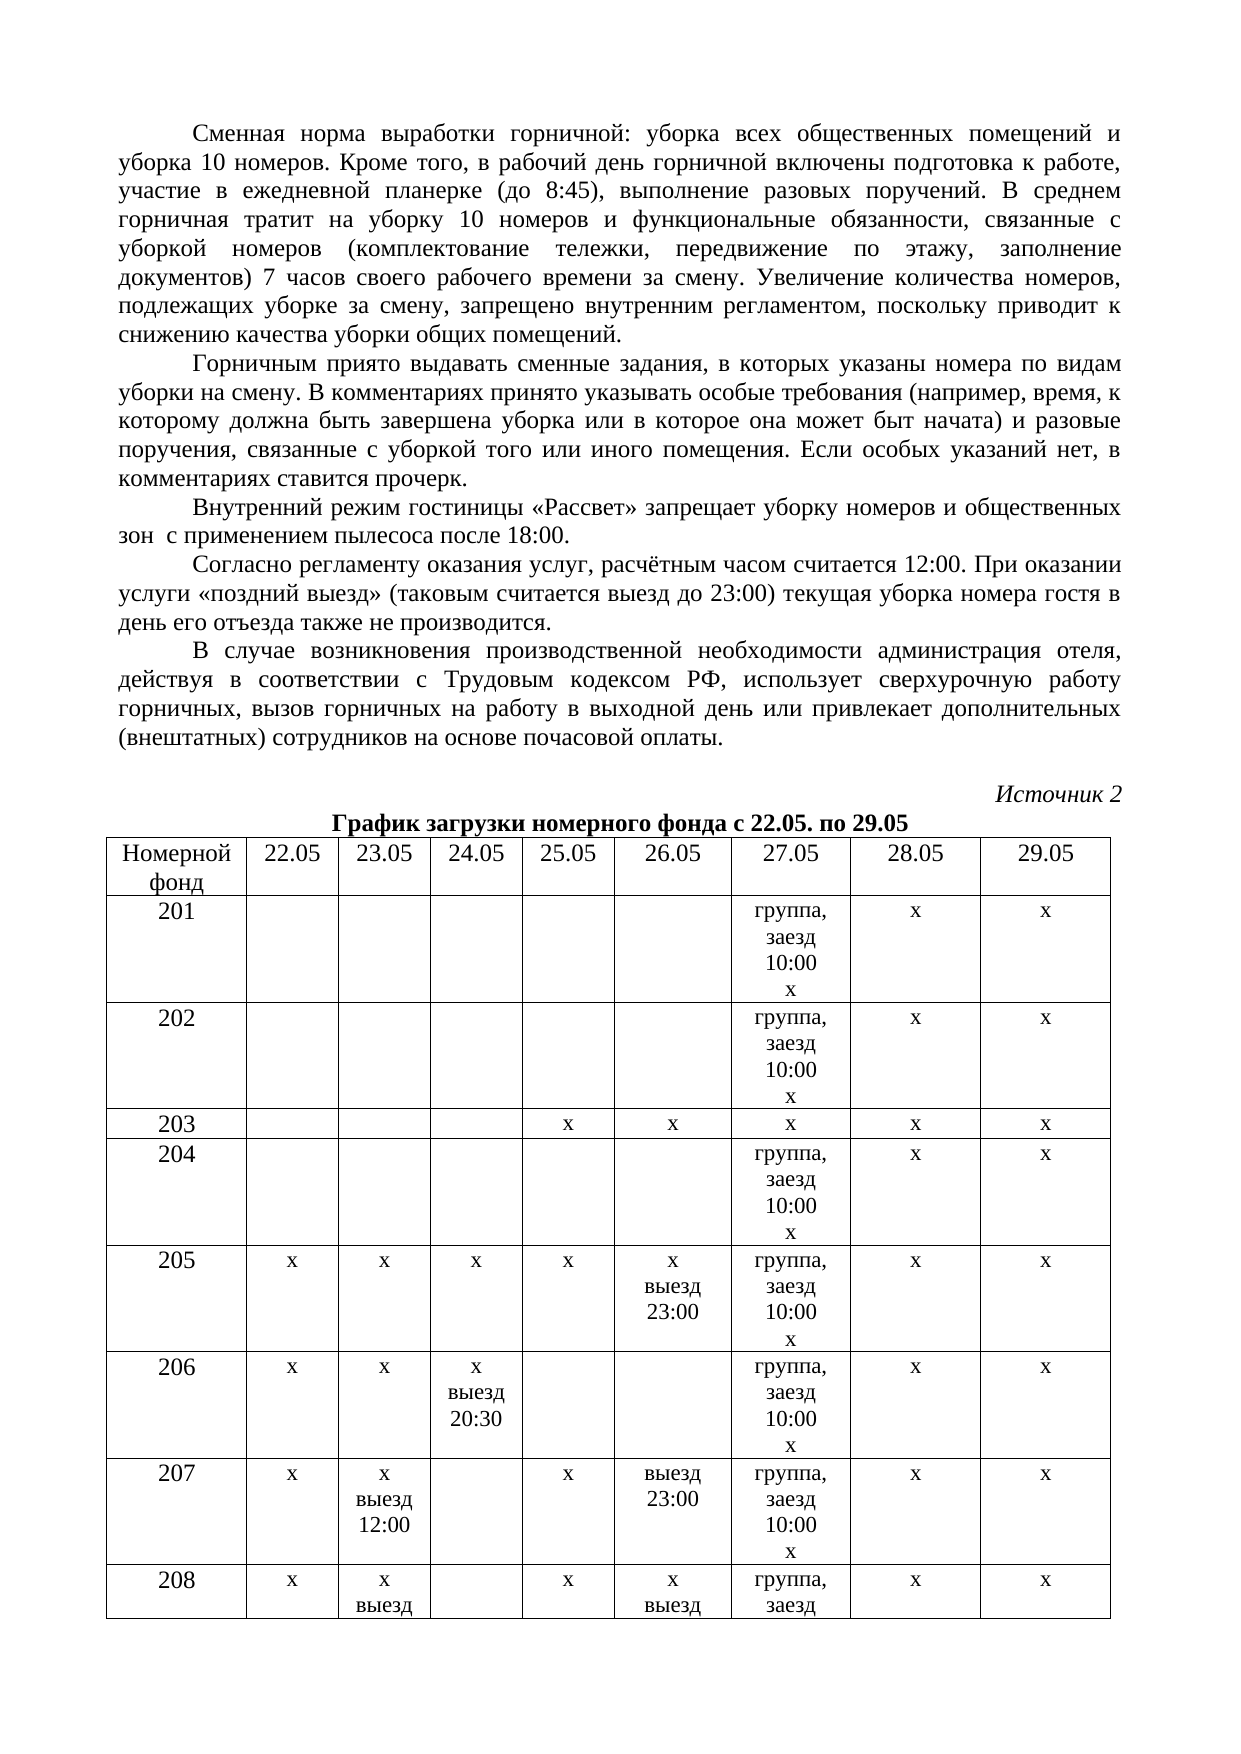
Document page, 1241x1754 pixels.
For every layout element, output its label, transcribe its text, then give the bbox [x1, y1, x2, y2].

table_cell х [247, 1459, 338, 1564]
table_cell группа, заезд 10:00 х [732, 1352, 850, 1457]
table_cell 207 [107, 1459, 246, 1564]
table_cell группа, заезд 10:00 х [732, 1246, 850, 1351]
table_cell х [339, 1352, 430, 1457]
table_cell 203 [107, 1109, 246, 1138]
table_cell группа, заезд 10:00 х [732, 896, 850, 1002]
table_header 24.05 [431, 838, 522, 895]
table_cell [339, 896, 430, 1002]
table_cell [431, 1459, 522, 1564]
table_cell х [339, 1246, 430, 1351]
table_cell [431, 1139, 522, 1244]
table_cell [431, 896, 522, 1002]
table_cell х [981, 1246, 1110, 1351]
table_cell х [523, 1109, 614, 1138]
table_cell [431, 1565, 522, 1618]
table_cell х [851, 1352, 980, 1457]
table_cell группа, заезд 10:00 х [732, 1139, 850, 1244]
table_cell х [851, 1459, 980, 1564]
table_cell [339, 1109, 430, 1138]
table_cell 205 [107, 1246, 246, 1351]
table_cell группа, заезд 10:00 х [732, 1003, 850, 1108]
table_cell х [431, 1246, 522, 1351]
text В случае возникновения производственной необходимости администрация отеля, действуя в соответствии с Трудовым кодексом РФ, использует сверхурочную работу горничных, вызов горничных на работу в выходной день или привлекает дополнительных (внештатных) сотрудников на основе почасовой оплаты. [118, 636, 1122, 751]
table_cell х выезд 20:30 [431, 1352, 522, 1457]
table_cell группа, заезд 10:00 х [732, 1459, 850, 1564]
table_cell 208 [107, 1565, 246, 1618]
table_cell [523, 1352, 614, 1457]
table_cell х выезд 23:00 [615, 1246, 731, 1351]
table_cell х [981, 1109, 1110, 1138]
table_cell х [523, 1246, 614, 1351]
table_cell 202 [107, 1003, 246, 1108]
table_cell [247, 1003, 338, 1108]
table_cell х [523, 1565, 614, 1618]
table_cell х [981, 1352, 1110, 1457]
table_cell х [247, 1352, 338, 1457]
table_cell [247, 896, 338, 1002]
table_header 29.05 [981, 838, 1110, 895]
text Согласно регламенту оказания услуг, расчётным часом считается 12:00. При оказании услуги «поздний выезд» (таковым считается выезд до 23:00) текущая уборка номера гостя в день его отъезда также не производится. [118, 549, 1122, 636]
table_cell х выезд 12:00 [339, 1459, 430, 1564]
table_cell х [851, 1246, 980, 1351]
table_cell 201 [107, 896, 246, 1002]
table_cell 206 [107, 1352, 246, 1457]
table_cell [339, 1003, 430, 1108]
table_cell х [523, 1459, 614, 1564]
text Внутренний режим гостиницы «Рассвет» запрещает уборку номеров и общественных зон с применением пылесоса после 18:00. [118, 492, 1122, 549]
table_header 26.05 [615, 838, 731, 895]
table_cell выезд 23:00 [615, 1459, 731, 1564]
table_cell х [615, 1109, 731, 1138]
table_cell [523, 1003, 614, 1108]
table_cell х [851, 1003, 980, 1108]
table_header 23.05 [339, 838, 430, 895]
table_cell х [851, 1139, 980, 1244]
table_cell х [732, 1109, 850, 1138]
text Источник 2 [118, 779, 1122, 808]
table_cell х [851, 896, 980, 1002]
table_header 27.05 [732, 838, 850, 895]
table_header 25.05 [523, 838, 614, 895]
table_cell х [981, 1003, 1110, 1108]
table_cell [431, 1109, 522, 1138]
table_cell [615, 1352, 731, 1457]
table_cell [339, 1139, 430, 1244]
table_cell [732, 1565, 850, 1618]
table_cell [615, 896, 731, 1002]
table_cell [247, 1109, 338, 1138]
table_cell [615, 1003, 731, 1108]
table_cell х выезд 12:00 [615, 1565, 731, 1618]
table_cell х [247, 1565, 338, 1618]
table_cell х [851, 1565, 980, 1618]
table_cell х [981, 896, 1110, 1002]
table_cell 204 [107, 1139, 246, 1244]
table_cell [615, 1139, 731, 1244]
text График загрузки номерного фонда с 22.05. по 29.05 [118, 808, 1122, 837]
table_cell х [851, 1109, 980, 1138]
table_header Номерной фонд [107, 838, 246, 895]
table_header 28.05 [851, 838, 980, 895]
table_cell х [981, 1565, 1110, 1618]
table_cell [247, 1139, 338, 1244]
table_cell [431, 1003, 522, 1108]
table_cell [523, 896, 614, 1002]
table_cell х [247, 1246, 338, 1351]
table_cell х [981, 1139, 1110, 1244]
text Горничным приято выдавать сменные задания, в которых указаны номера по видам уборки на смену. В комментариях принято указывать особые требования (например, время, к которому должна быть завершена уборка или в которое она может быт начата) и разовые поручения, связанные с уборкой того или иного помещения. Если особых указаний нет, в комментариях ставится прочерк. [118, 348, 1122, 492]
table_cell х [981, 1459, 1110, 1564]
text Сменная норма выработки горничной: уборка всех общественных помещений и уборка 10 номеров. Кроме того, в рабочий день горничной включены подготовка к работе, участие в ежедневной планерке (до 8:45), выполнение разовых поручений. В среднем горничная тратит на уборку 10 номеров и функциональные обязанности, связанные с уборкой номеров (комплектование тележки, передвижение по этажу, заполнение документов) 7 часов своего рабочего времени за смену. Увеличение количества номеров, подлежащих уборке за смену, запрещено внутренним регламентом, поскольку приводит к снижению качества уборки общих помещений. [118, 118, 1122, 348]
table_cell [523, 1139, 614, 1244]
table_cell х выезд 21:00 [339, 1565, 430, 1618]
table_header 22.05 [247, 838, 338, 895]
